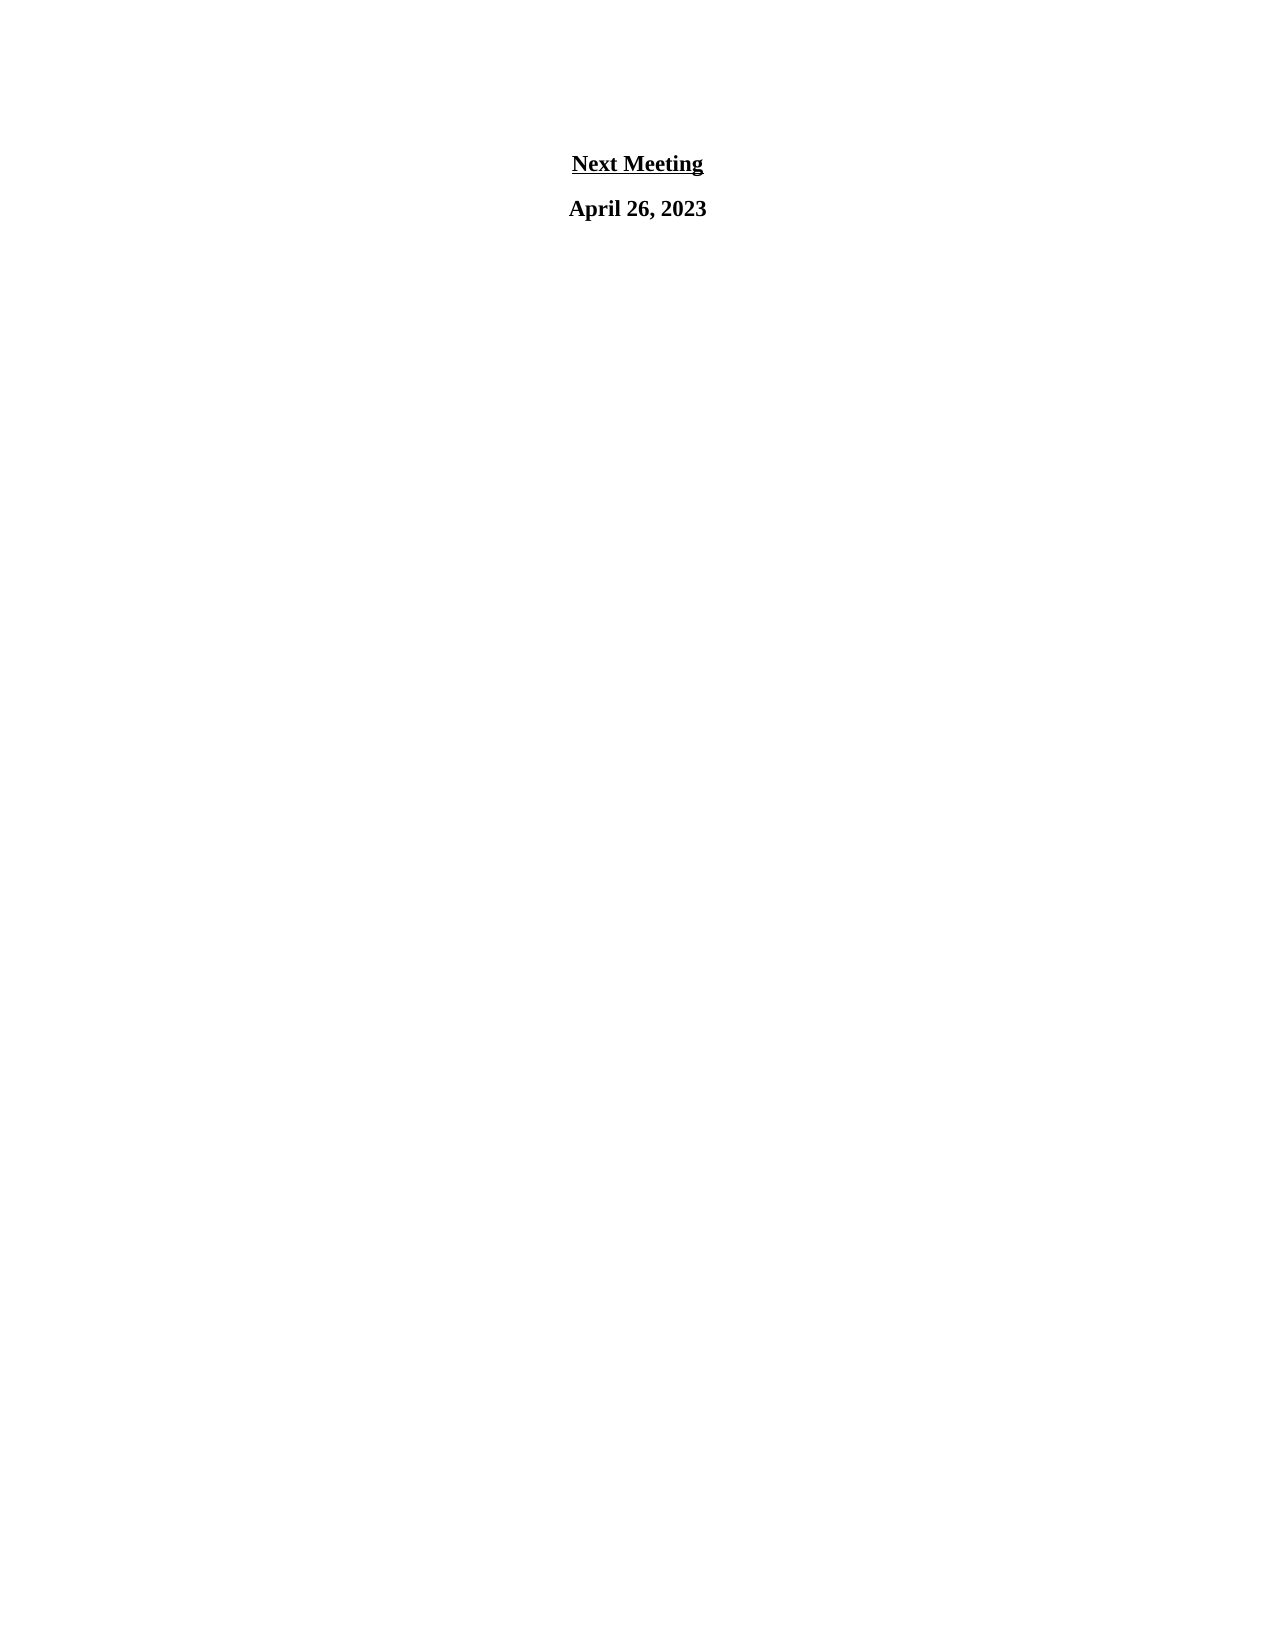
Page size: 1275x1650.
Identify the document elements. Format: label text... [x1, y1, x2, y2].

text April 26, 2023 [150, 195, 1125, 221]
text Next Meeting [150, 150, 1125, 176]
